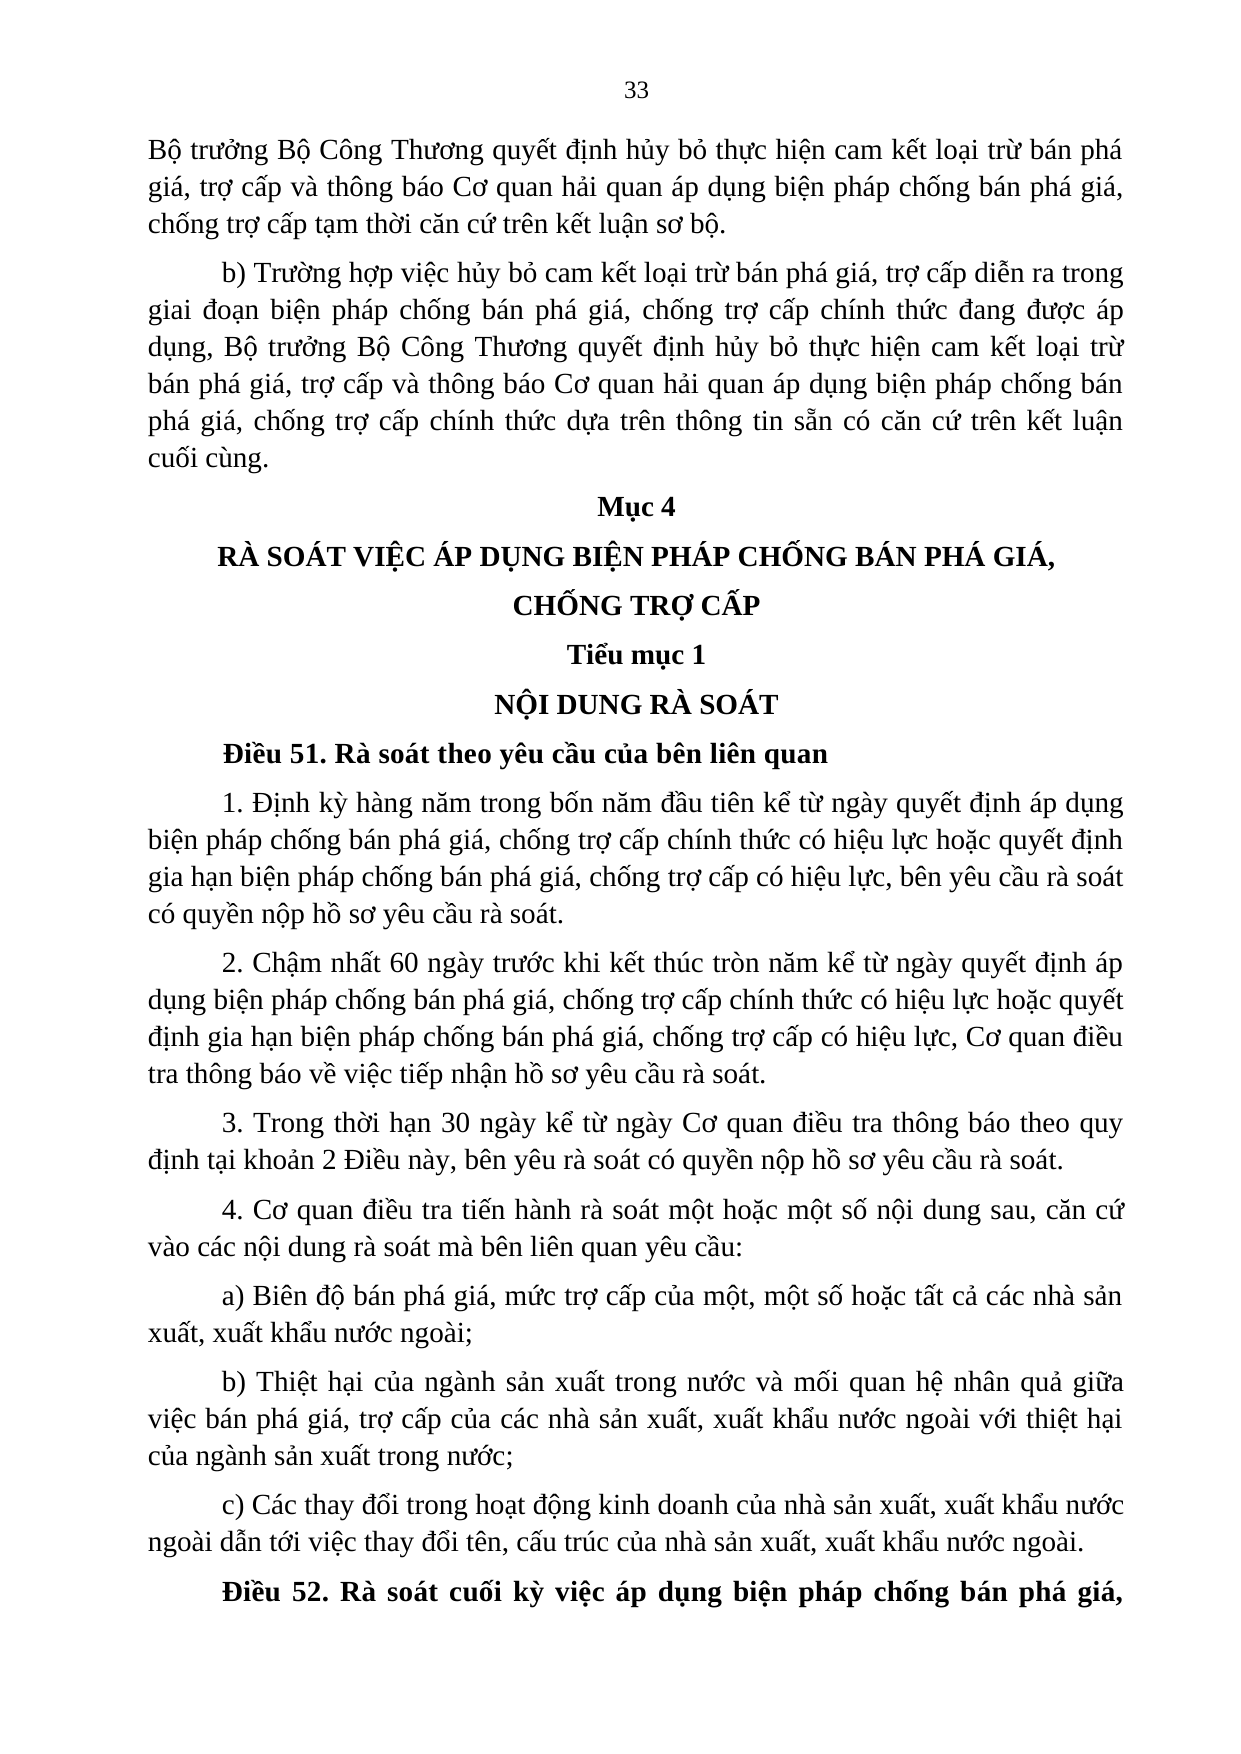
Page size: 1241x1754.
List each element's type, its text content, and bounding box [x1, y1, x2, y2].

subtitle CHỐNG TRỢ CẤP [148, 588, 1125, 622]
text b) Thiệt hại của ngành sản xuất trong nước và mối quan hệ nhân quả giữa việc bán phá giá, trợ cấp của các nhà sản xuất, xuất khẩu nước ngoài với thiệt hại của ngành sản xuất trong nước; [148, 1364, 1125, 1472]
subtitle Mục 4 [148, 489, 1125, 523]
subtitle Điều 51. Rà soát theo yêu cầu của bên liên quan [223, 736, 1125, 770]
text 4. Cơ quan điều tra tiến hành rà soát một hoặc một số nội dung sau, căn cứ vào các nội dung rà soát mà bên liên quan yêu cầu: [148, 1192, 1125, 1262]
text b) Trường hợp việc hủy bỏ cam kết loại trừ bán phá giá, trợ cấp diễn ra trong giai đoạn biện pháp chống bán phá giá, chống trợ cấp chính thức đang được áp dụng, Bộ trưởng Bộ Công Thương quyết định hủy bỏ thực hiện cam kết loại trừ bán phá giá, trợ cấp và thông báo Cơ quan hải quan áp dụng biện pháp chống bán phá giá, chống trợ cấp chính thức dựa trên thông tin sẵn có căn cứ trên kết luận cuối cùng. [148, 256, 1125, 473]
text NỘI DUNG RÀ SOÁT [148, 687, 1125, 720]
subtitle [148, 1574, 1125, 1607]
subtitle RÀ SOÁT VIỆC ÁP DỤNG BIỆN PHÁP CHỐNG BÁN PHÁ GIÁ, [148, 539, 1125, 572]
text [148, 132, 1125, 240]
text 3. Trong thời hạn 30 ngày kể từ ngày Cơ quan điều tra thông báo theo quy định tại khoản 2 Điều này, bên yêu rà soát có quyền nộp hồ sơ yêu cầu rà soát. [148, 1106, 1125, 1176]
text Tiểu mục 1 [148, 637, 1125, 671]
text 2. Chậm nhất 60 ngày trước khi kết thúc tròn năm kể từ ngày quyết định áp dụng biện pháp chống bán phá giá, chống trợ cấp chính thức có hiệu lực hoặc quyết định gia hạn biện pháp chống bán phá giá, chống trợ cấp có hiệu lực, Cơ quan điều tra thông báo về việc tiếp nhận hồ sơ yêu cầu rà soát. [148, 946, 1125, 1090]
text 1. Định kỳ hàng năm trong bốn năm đầu tiên kể từ ngày quyết định áp dụng biện pháp chống bán phá giá, chống trợ cấp chính thức có hiệu lực hoặc quyết định gia hạn biện pháp chống bán phá giá, chống trợ cấp có hiệu lực, bên yêu cầu rà soát có quyền nộp hồ sơ yêu cầu rà soát. [148, 786, 1125, 930]
text a) Biên độ bán phá giá, mức trợ cấp của một, một số hoặc tất cả các nhà sản xuất, xuất khẩu nước ngoài; [148, 1278, 1125, 1348]
text c) Các thay đổi trong hoạt động kinh doanh của nhà sản xuất, xuất khẩu nước ngoài dẫn tới việc thay đổi tên, cấu trúc của nhà sản xuất, xuất khẩu nước ngoài. [148, 1487, 1125, 1558]
